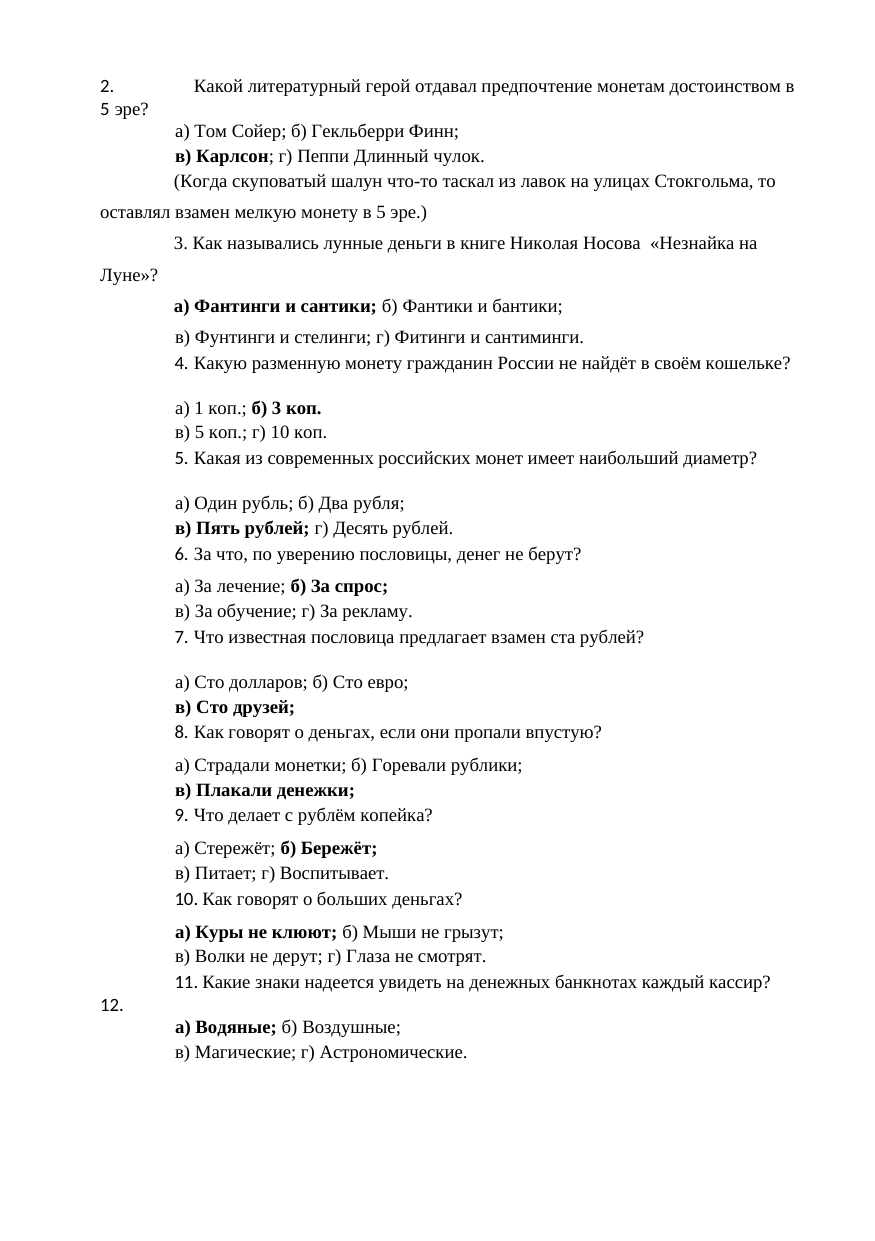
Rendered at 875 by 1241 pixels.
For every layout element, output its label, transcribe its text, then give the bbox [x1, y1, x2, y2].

list Какая из современных российских монет имеет наибольший диаметр? [174, 446, 800, 469]
list Какой литературный герой отдавал предпочтение монетам достоинством в [100, 74, 800, 97]
text в) Фунтинги и стелинги; г) Фитинги и сантиминги. [175, 326, 800, 348]
text а) Страдали монетки; б) Горевали рублики; [175, 754, 800, 776]
text в) За обучение; г) За рекламу. [175, 600, 800, 622]
text в) Карлсон; г) Пеппи Длинный чулок. [175, 145, 800, 167]
text 3. Как назывались лунные деньги в книге Николая Носова «Незнайка на Луне»? [100, 232, 800, 285]
text (Когда скуповатый шалун что-то таскал из лавок на улицах Стокгольма, то оставлял взамен мелкую монету в 5 эре.) [100, 170, 800, 223]
text а) Том Сойер; б) Гекльберри Финн; [175, 120, 800, 142]
list Как говорят о больших деньгах? [174, 887, 800, 910]
text в) 5 коп.; г) 10 коп. [175, 421, 800, 443]
text в) Питает; г) Воспитывает. [175, 862, 800, 883]
text а) 1 коп.; б) 3 коп. [175, 397, 800, 418]
text а) Куры не клюют; б) Мыши не грызут; [175, 921, 800, 942]
list Как говорят о деньгах, если они пропали впустую? [174, 720, 800, 743]
text в) Сто друзей; [175, 696, 800, 717]
text а) Сто долларов; б) Сто евро; [175, 671, 800, 692]
text а) Фантинги и сантики; б) Фантики и бантики; [100, 295, 800, 316]
text в) Пять рублей; г) Десять рублей. [175, 517, 800, 538]
list Что делает с рублём копейка? [174, 803, 800, 826]
list Что известная пословица предлагает взамен ста рублей? [174, 625, 800, 648]
text а) За лечение; б) За спрос; [175, 575, 800, 597]
text а) Один рубль; б) Два рубля; [175, 492, 800, 514]
list За что, по уверению пословицы, денег не берут? [174, 542, 800, 564]
text в) Плакали денежки; [175, 779, 800, 800]
list Какую разменную монету гражданин России не найдёт в своём кошельке? [174, 351, 800, 374]
text в) Магические; г) Астрономические. [175, 1041, 800, 1062]
list эре? [100, 97, 800, 120]
list Какие знаки надеется увидеть на денежных банкнотах каждый кассир? [174, 970, 800, 993]
text в) Волки не дерут; г) Глаза не смотрят. [175, 945, 800, 967]
text а) Водяные; б) Воздушные; [175, 1016, 800, 1038]
text а) Стережёт; б) Бережёт; [175, 837, 800, 859]
